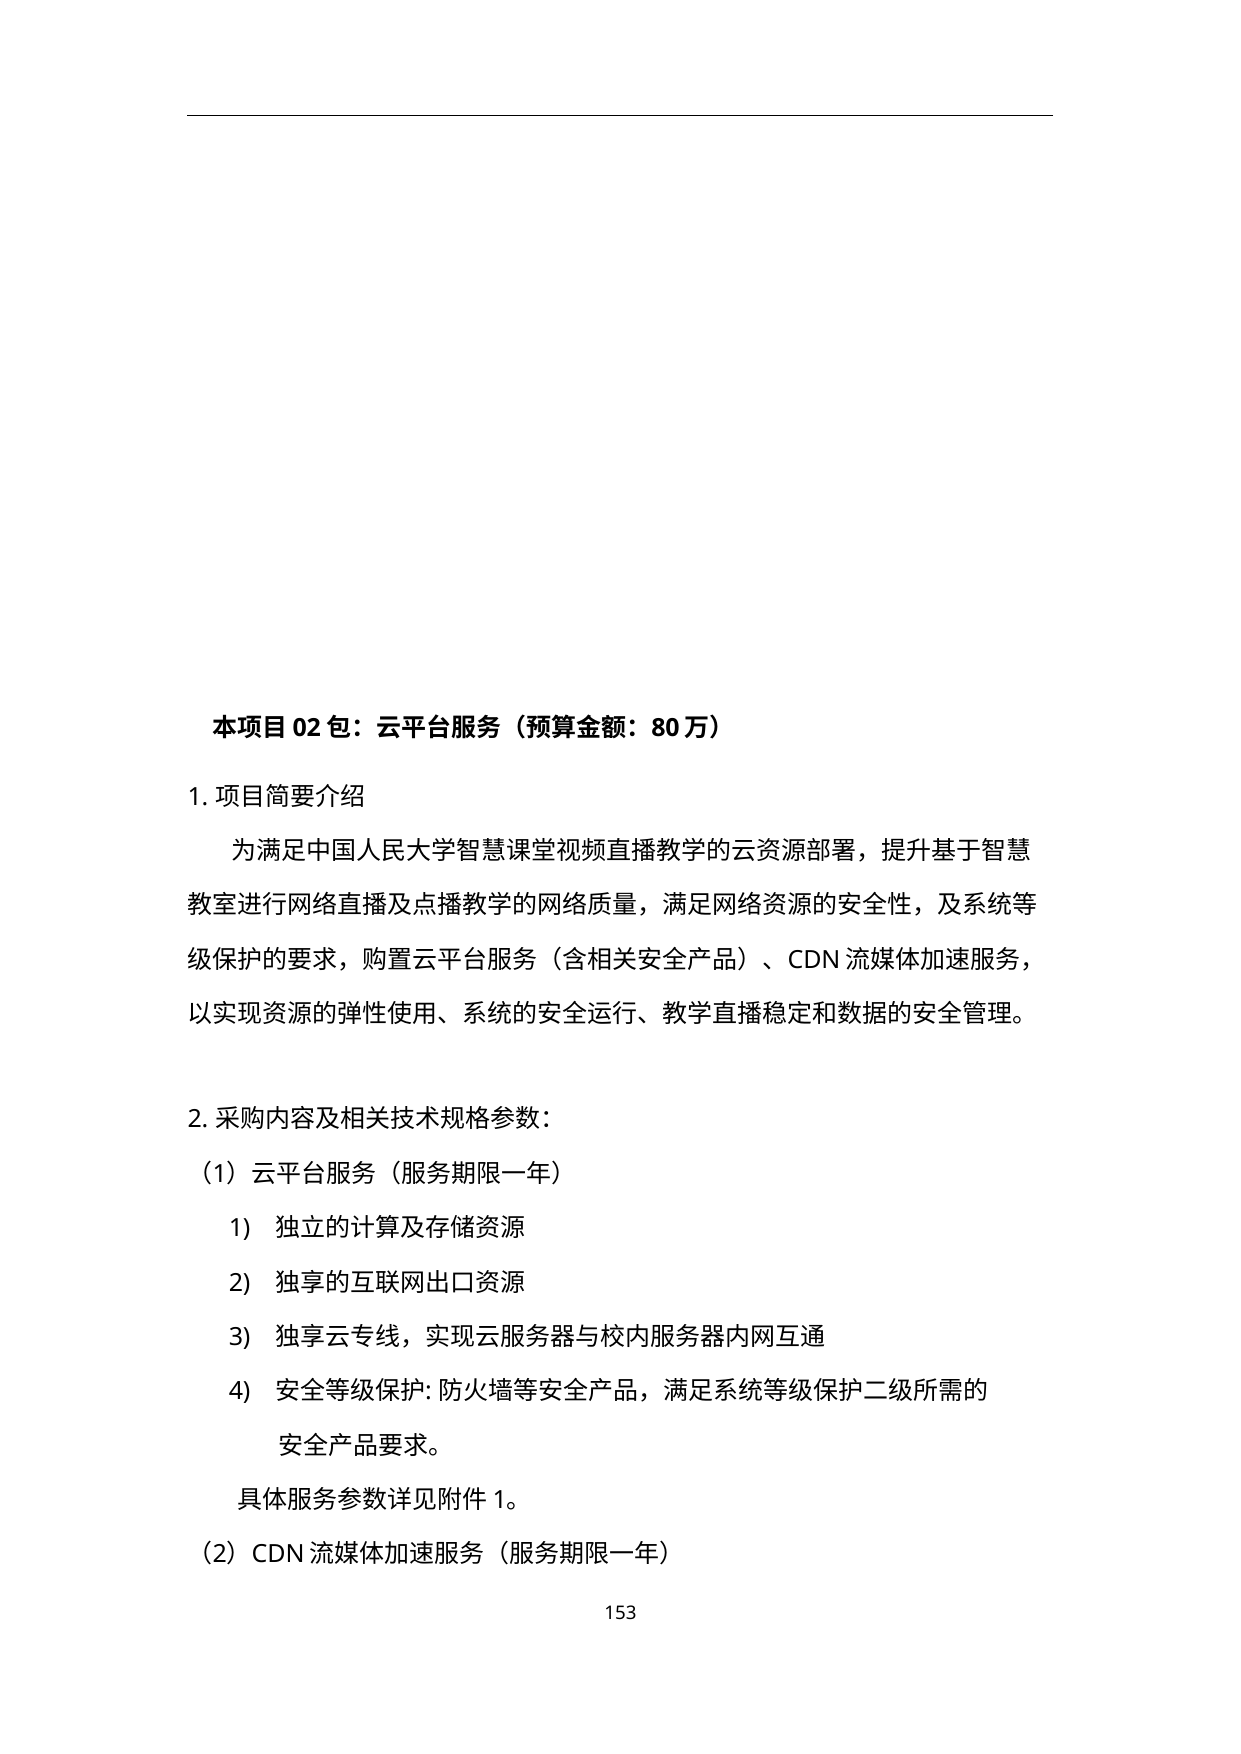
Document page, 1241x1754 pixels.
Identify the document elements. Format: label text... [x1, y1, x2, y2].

text 具体服务参数详见附件1。 [187, 1479, 1053, 1516]
list 独立的计算及存储资源 [187, 1208, 1053, 1244]
text 1. 项目简要介绍 [187, 776, 1053, 812]
list CDN流媒体加速服务（服务期限一年） [187, 1534, 1053, 1570]
list 云平台服务（服务期限一年） [187, 1153, 1053, 1189]
list 安全等级保护: 防火墙等安全产品，满足系统等级保护二级所需的 [187, 1371, 1053, 1407]
text 为满足中国人民大学智慧课堂视频直播教学的云资源部署，提升基于智慧教室进行网络直播及点播教学的网络质量，满足网络资源的安全性，及系统等级保护的要求，购置云平台服务（含相关安全产品）、CDN流媒体加速服务，以实现资源的弹性使用、系统的安全运行、教学直播稳定和数据的安全管理。 [187, 830, 1053, 1030]
list 独享云专线，实现云服务器与校内服务器内网互通 [187, 1316, 1053, 1353]
text 本项目02包：云平台服务（预算金额：80万） [187, 693, 1053, 758]
text 2. 采购内容及相关技术规格参数： [187, 1099, 1053, 1135]
list 独享的互联网出口资源 [187, 1262, 1053, 1298]
text 安全产品要求。 [228, 1425, 1053, 1461]
